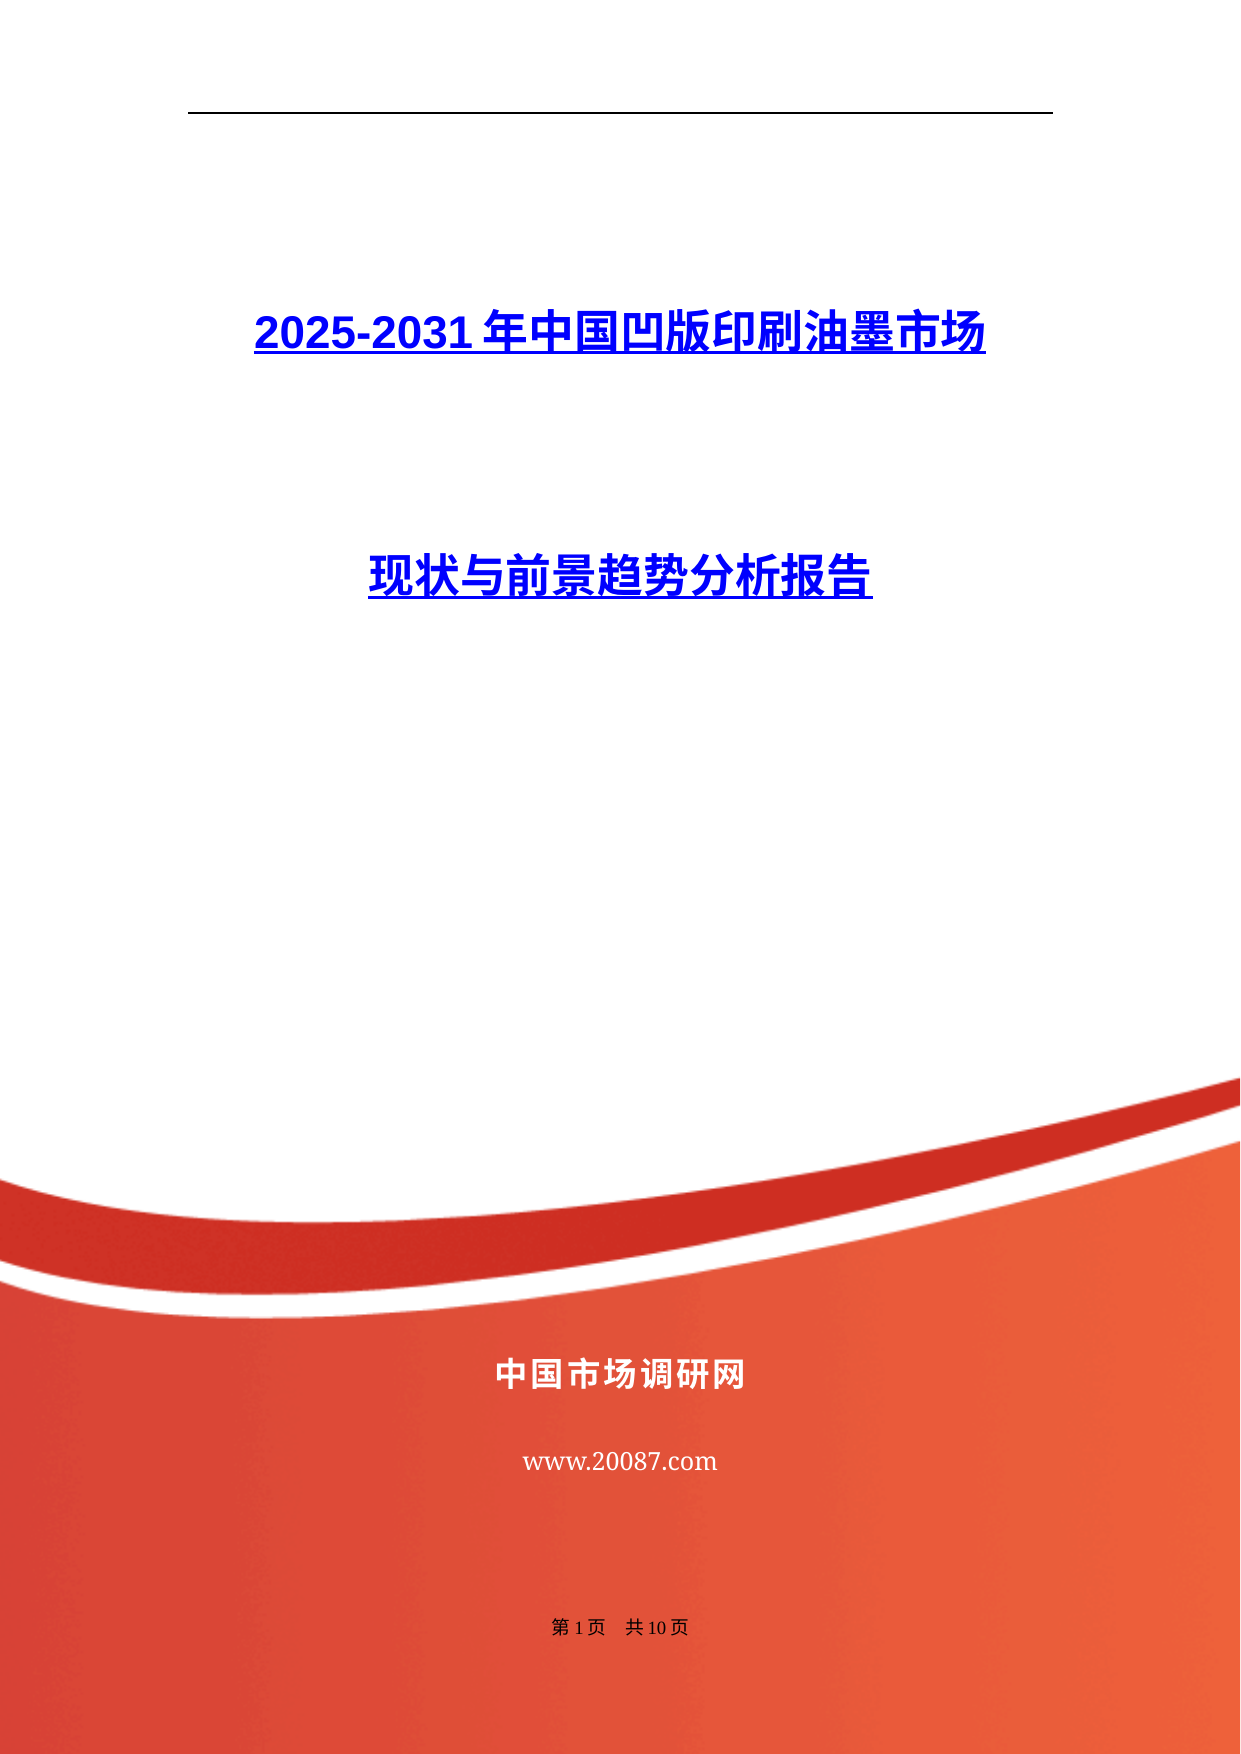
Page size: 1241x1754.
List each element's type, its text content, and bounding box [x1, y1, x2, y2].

text www.20087.com [187, 1428, 1053, 1493]
subtitle 中国市场调研网 [187, 1339, 1053, 1404]
table_header 2025-2031年中国凹版印刷油墨市场现状与前景趋势分析报告 [188, 207, 1053, 773]
picture [0, 1006, 1241, 1754]
